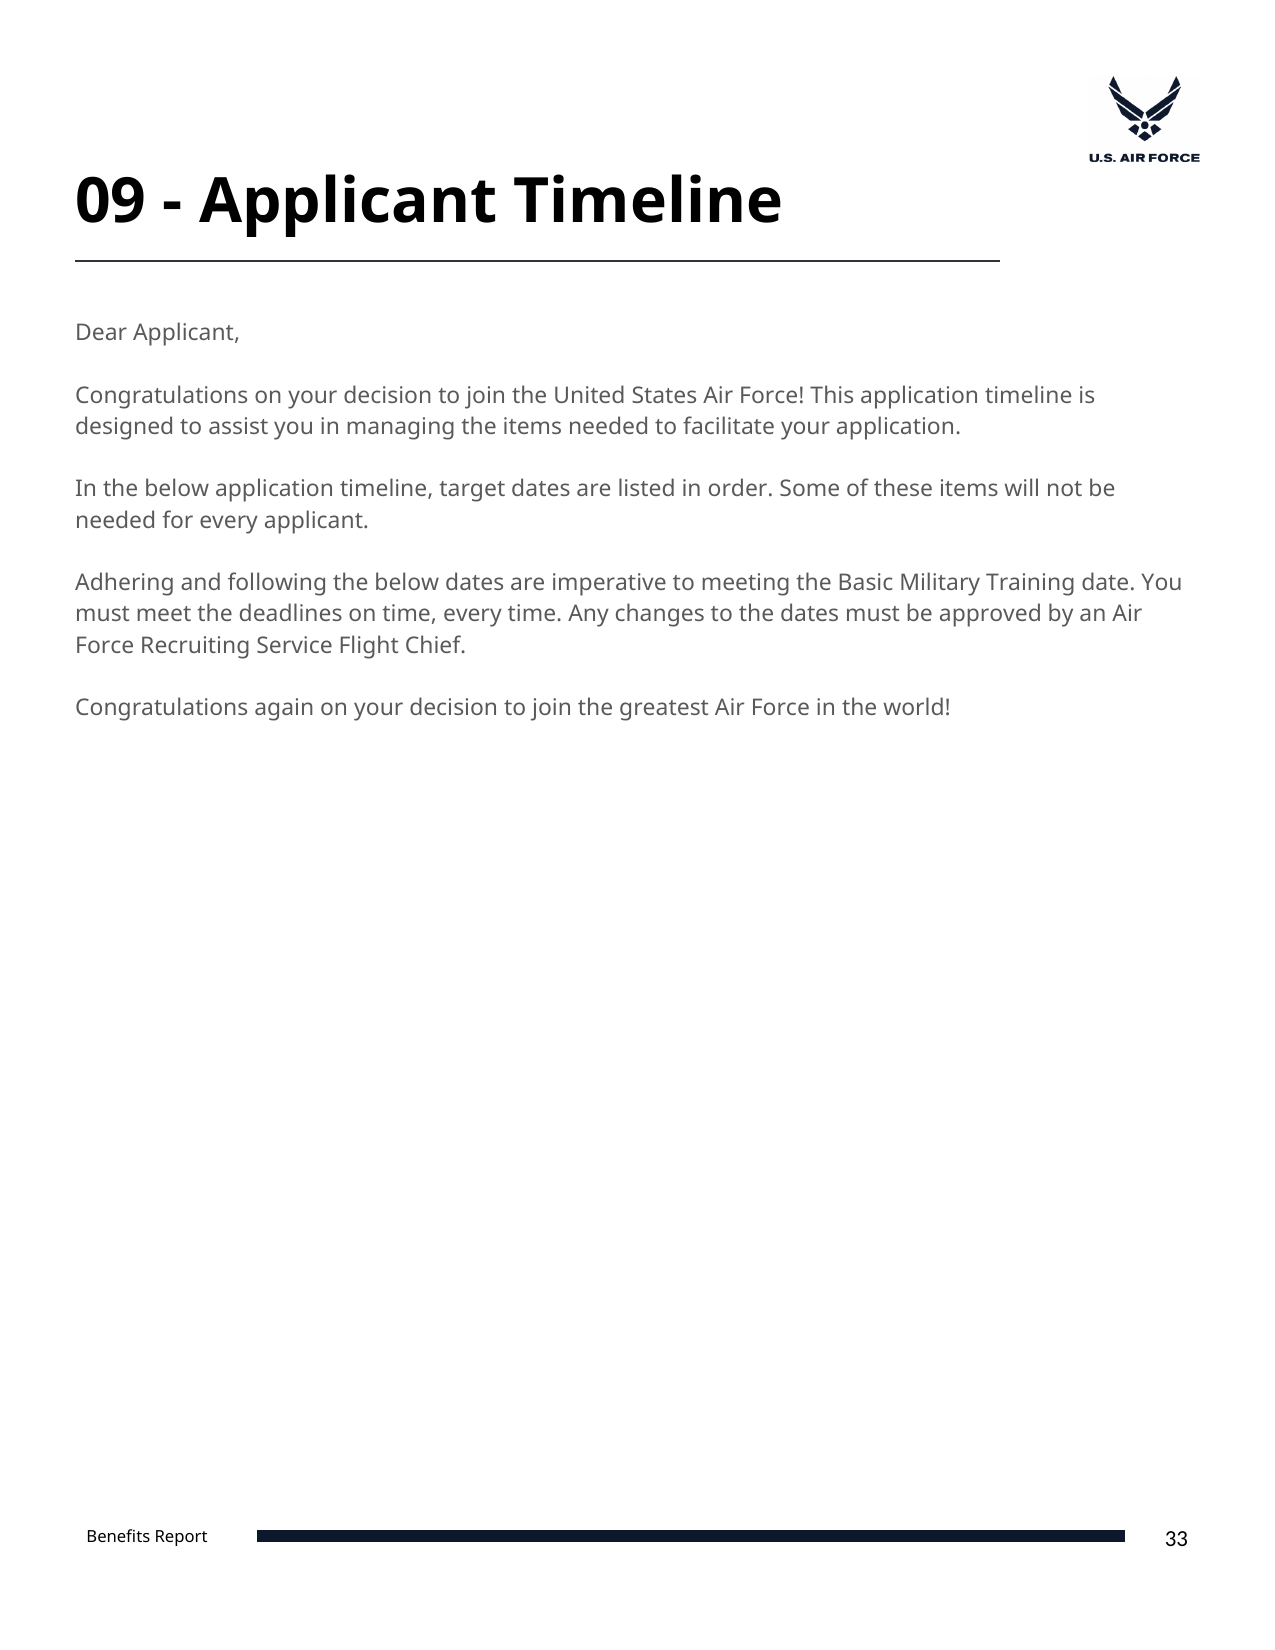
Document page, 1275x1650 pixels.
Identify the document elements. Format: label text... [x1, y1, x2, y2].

picture [1088, 75, 1200, 156]
text Congratulations again on your decision to join the greatest Air Force in the world! [75, 691, 1200, 722]
text Congratulations on your decision to join the United States Air Force! This application timeline is designed to assist you in managing the items needed to facilitate your application. [75, 378, 1200, 441]
text Dear Applicant, [75, 316, 1200, 347]
text Adhering and following the below dates are imperative to meeting the Basic Military Training date. You must meet the deadlines on time, every time. Any changes to the dates must be approved by an Air Force Recruiting Service Flight Chief. [75, 566, 1200, 660]
text In the below application timeline, target dates are listed in order. Some of these items will not be needed for every applicant. [75, 472, 1200, 535]
subtitle 09 - Applicant Timeline [75, 156, 1200, 241]
